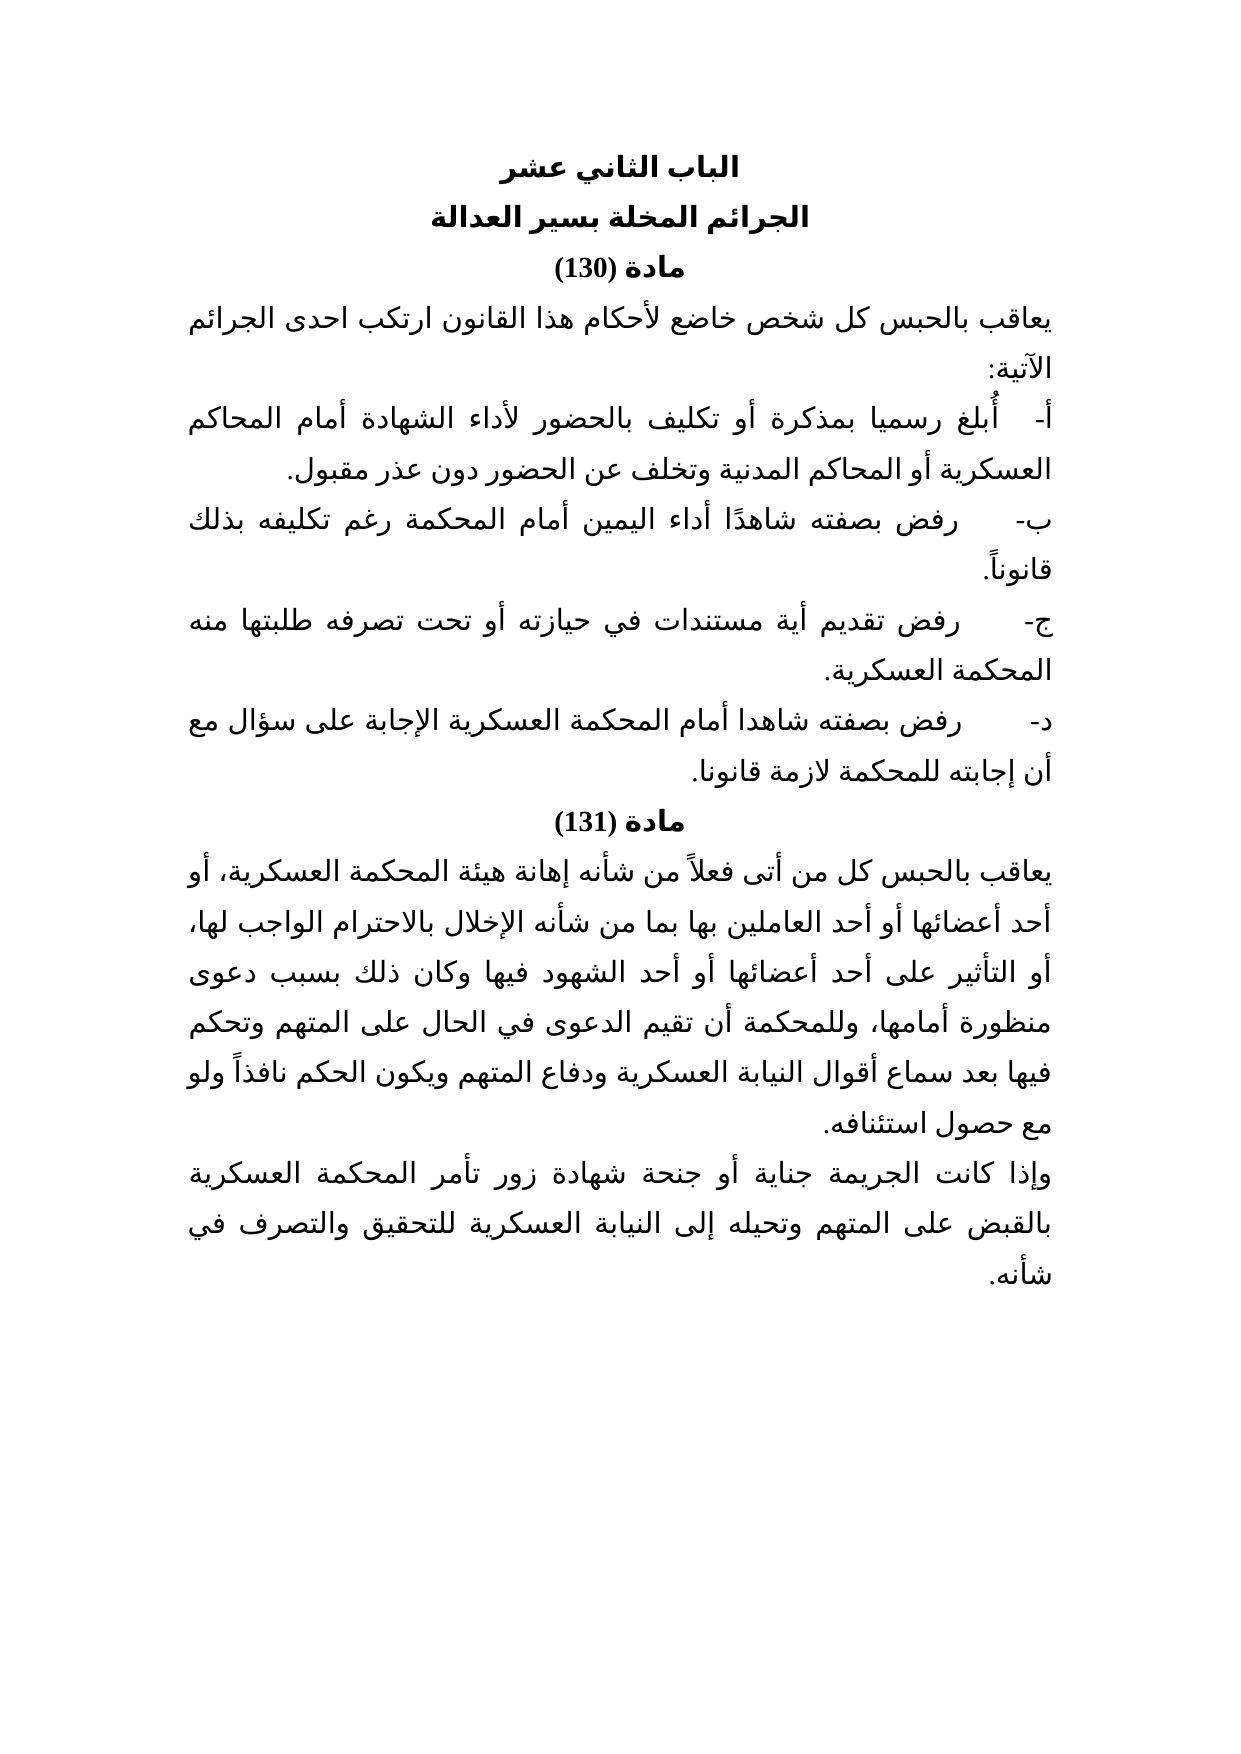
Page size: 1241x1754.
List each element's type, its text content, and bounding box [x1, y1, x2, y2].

text أ- أُبلغ رسميا بمذكرة أو تكليف بالحضور لأداء الشهادة أمام المحاكم العسكرية أو المحاكم المدنية وتخلف عن الحضور دون عذر مقبول. [187, 402, 1053, 485]
text مادة (131) [187, 804, 1053, 838]
text الباب الثاني عشر [187, 150, 1053, 183]
text د- رفض بصفته شاهدا أمام المحكمة العسكرية الإجابة على سؤال مع أن إجابته للمحكمة لازمة قانونا. [187, 703, 1053, 787]
text وإذا كانت الجريمة جناية أو جنحة شهادة زور تأمر المحكمة العسكرية بالقبض على المتهم وتحيله إلى النيابة العسكرية للتحقيق والتصرف في شأنه. [187, 1156, 1053, 1290]
text يعاقب بالحبس كل من أتى فعلاً من شأنه إهانة هيئة المحكمة العسكرية، أو أحد أعضائها أو أحد العاملين بها بما من شأنه الإخلال بالاحترام الواجب لها، أو التأثير على أحد أعضائها أو أحد الشهود فيها وكان ذلك بسبب دعوى منظورة أمامها، وللمحكمة أن تقيم الدعوى في الحال على المتهم وتحكم فيها بعد سماع أقوال النيابة العسكرية ودفاع المتهم ويكون الحكم نافذاً ولو مع حصول استئنافه. [187, 854, 1053, 1139]
text مادة (130) [187, 251, 1053, 284]
text الجرائم المخلة بسير العدالة [187, 200, 1053, 234]
text يعاقب بالحبس كل شخص خاضع لأحكام هذا القانون ارتكب احدى الجرائم الآتية: [187, 301, 1053, 385]
text ‌ب- رفض بصفته شاهدًا أداء اليمين أمام المحكمة رغم تكليفه بذلك قانوناً. [187, 502, 1053, 586]
text ج- رفض تقديم أية مستندات في حيازته أو تحت تصرفه طلبتها منه المحكمة العسكرية. [187, 603, 1053, 687]
